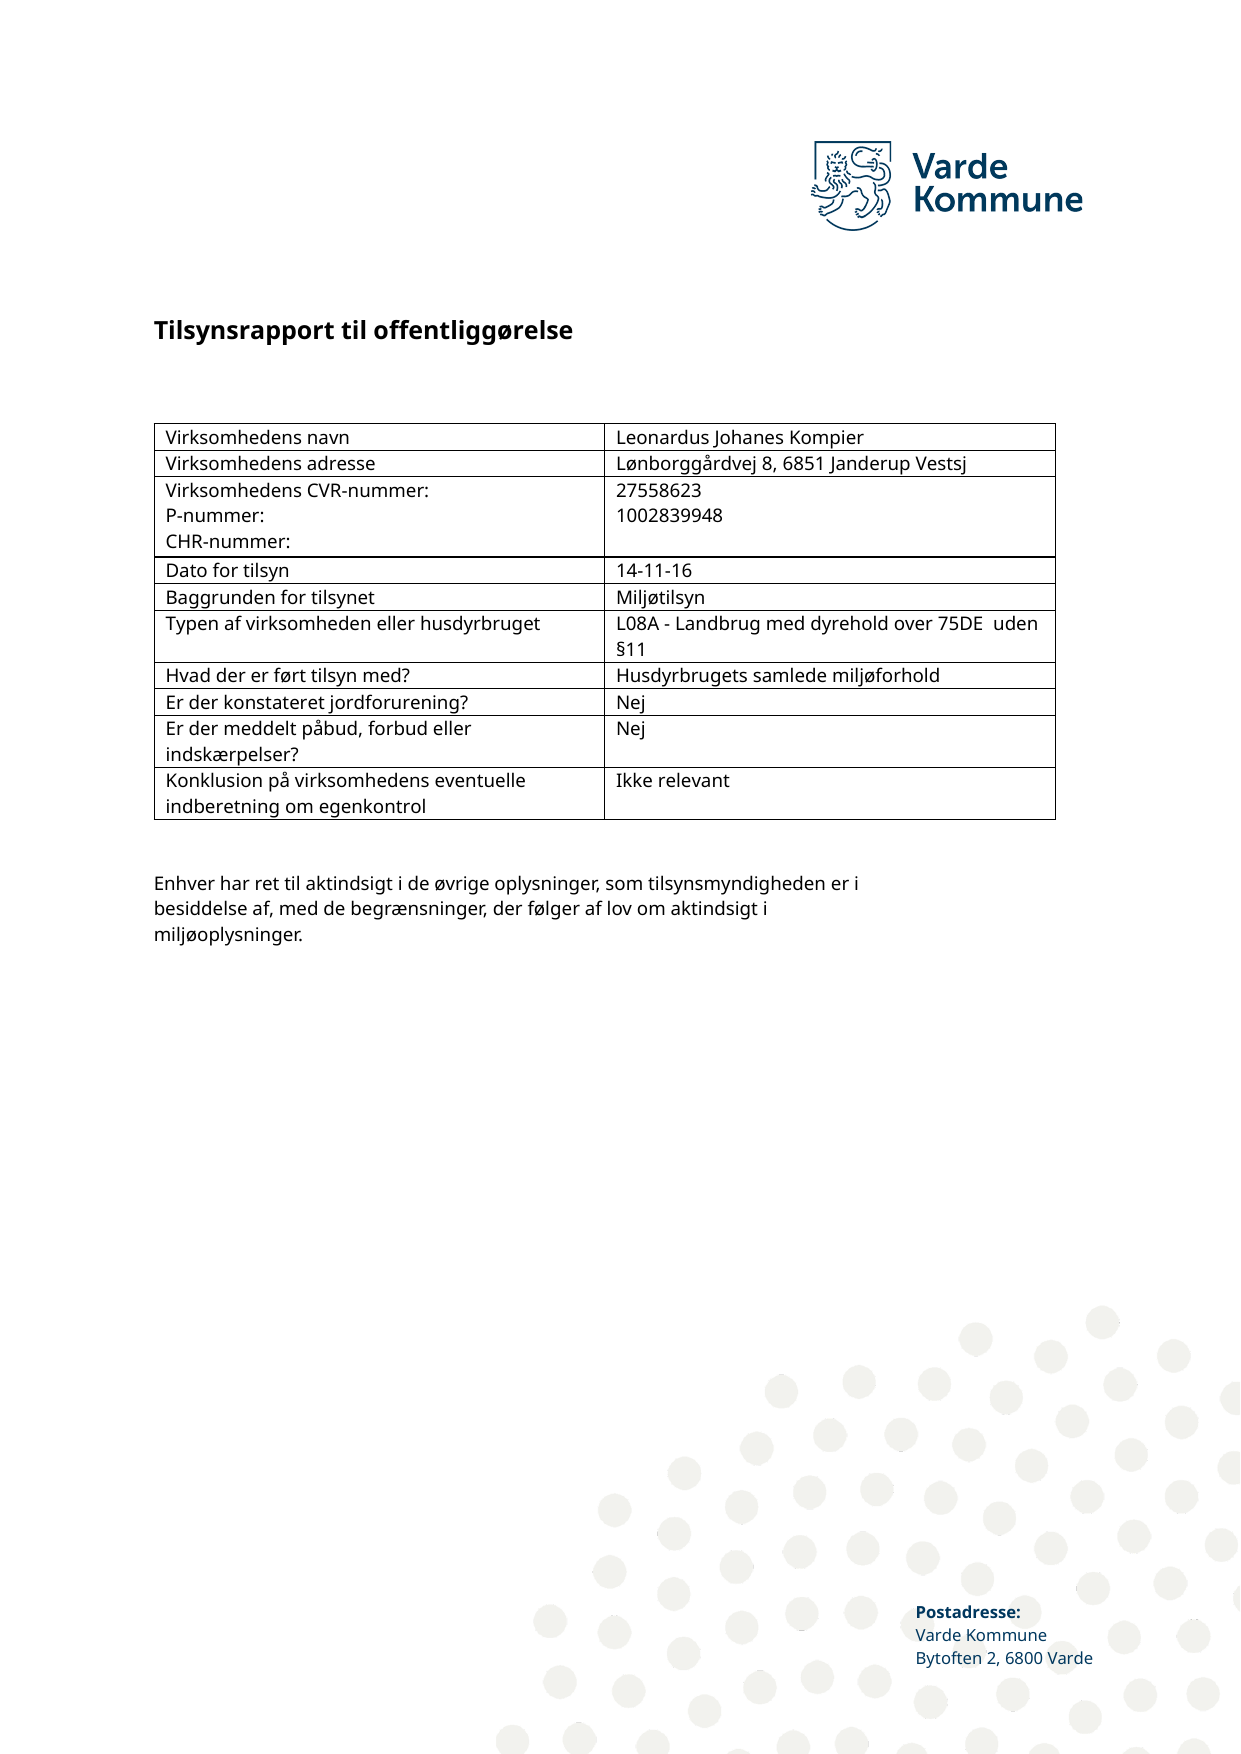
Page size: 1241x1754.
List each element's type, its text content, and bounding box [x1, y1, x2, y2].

table_cell Konklusion på virksomhedens eventuelle indberetning om egenkontrol [155, 768, 604, 819]
table_cell Virksomhedens CVR-nummer: P-nummer: CHR-nummer: [155, 477, 604, 556]
text Tilsynsrapport til offentliggørelse [153, 313, 874, 347]
table_cell Miljøtilsyn [605, 584, 1055, 609]
picture [496, 1305, 1241, 1754]
table_cell 27558623 1002839948 [605, 477, 1055, 556]
table_cell Lønborggårdvej 8, 6851 Janderup Vestsj [605, 451, 1055, 476]
table_cell Er der konstateret jordforurening? [155, 689, 604, 715]
table_cell Nej [605, 689, 1055, 715]
table_cell 14-11-16 [605, 558, 1055, 583]
table_header Virksomhedens navn [155, 424, 604, 450]
text Enhver har ret til aktindsigt i de øvrige oplysninger, som tilsynsmyndigheden er i besiddelse af, med de begrænsninger, der følger af lov om aktindsigt i miljøoplysninger. [153, 870, 874, 947]
table_cell Husdyrbrugets samlede miljøforhold [605, 663, 1055, 688]
table_header Leonardus Johanes Kompier [605, 424, 1055, 450]
table_cell Er der meddelt påbud, forbud eller indskærpelser? [155, 716, 604, 767]
table_cell Ikke relevant [605, 768, 1055, 819]
table_cell L08A - Landbrug med dyrehold over 75DE uden §11 [605, 611, 1055, 662]
table_cell Nej [605, 716, 1055, 767]
table_cell Virksomhedens adresse [155, 451, 604, 476]
table_cell Typen af virksomheden eller husdyrbruget [155, 611, 604, 662]
picture [810, 141, 1083, 231]
table_cell Hvad der er ført tilsyn med? [155, 663, 604, 688]
table_cell Dato for tilsyn [155, 558, 604, 583]
table_cell Baggrunden for tilsynet [155, 584, 604, 609]
